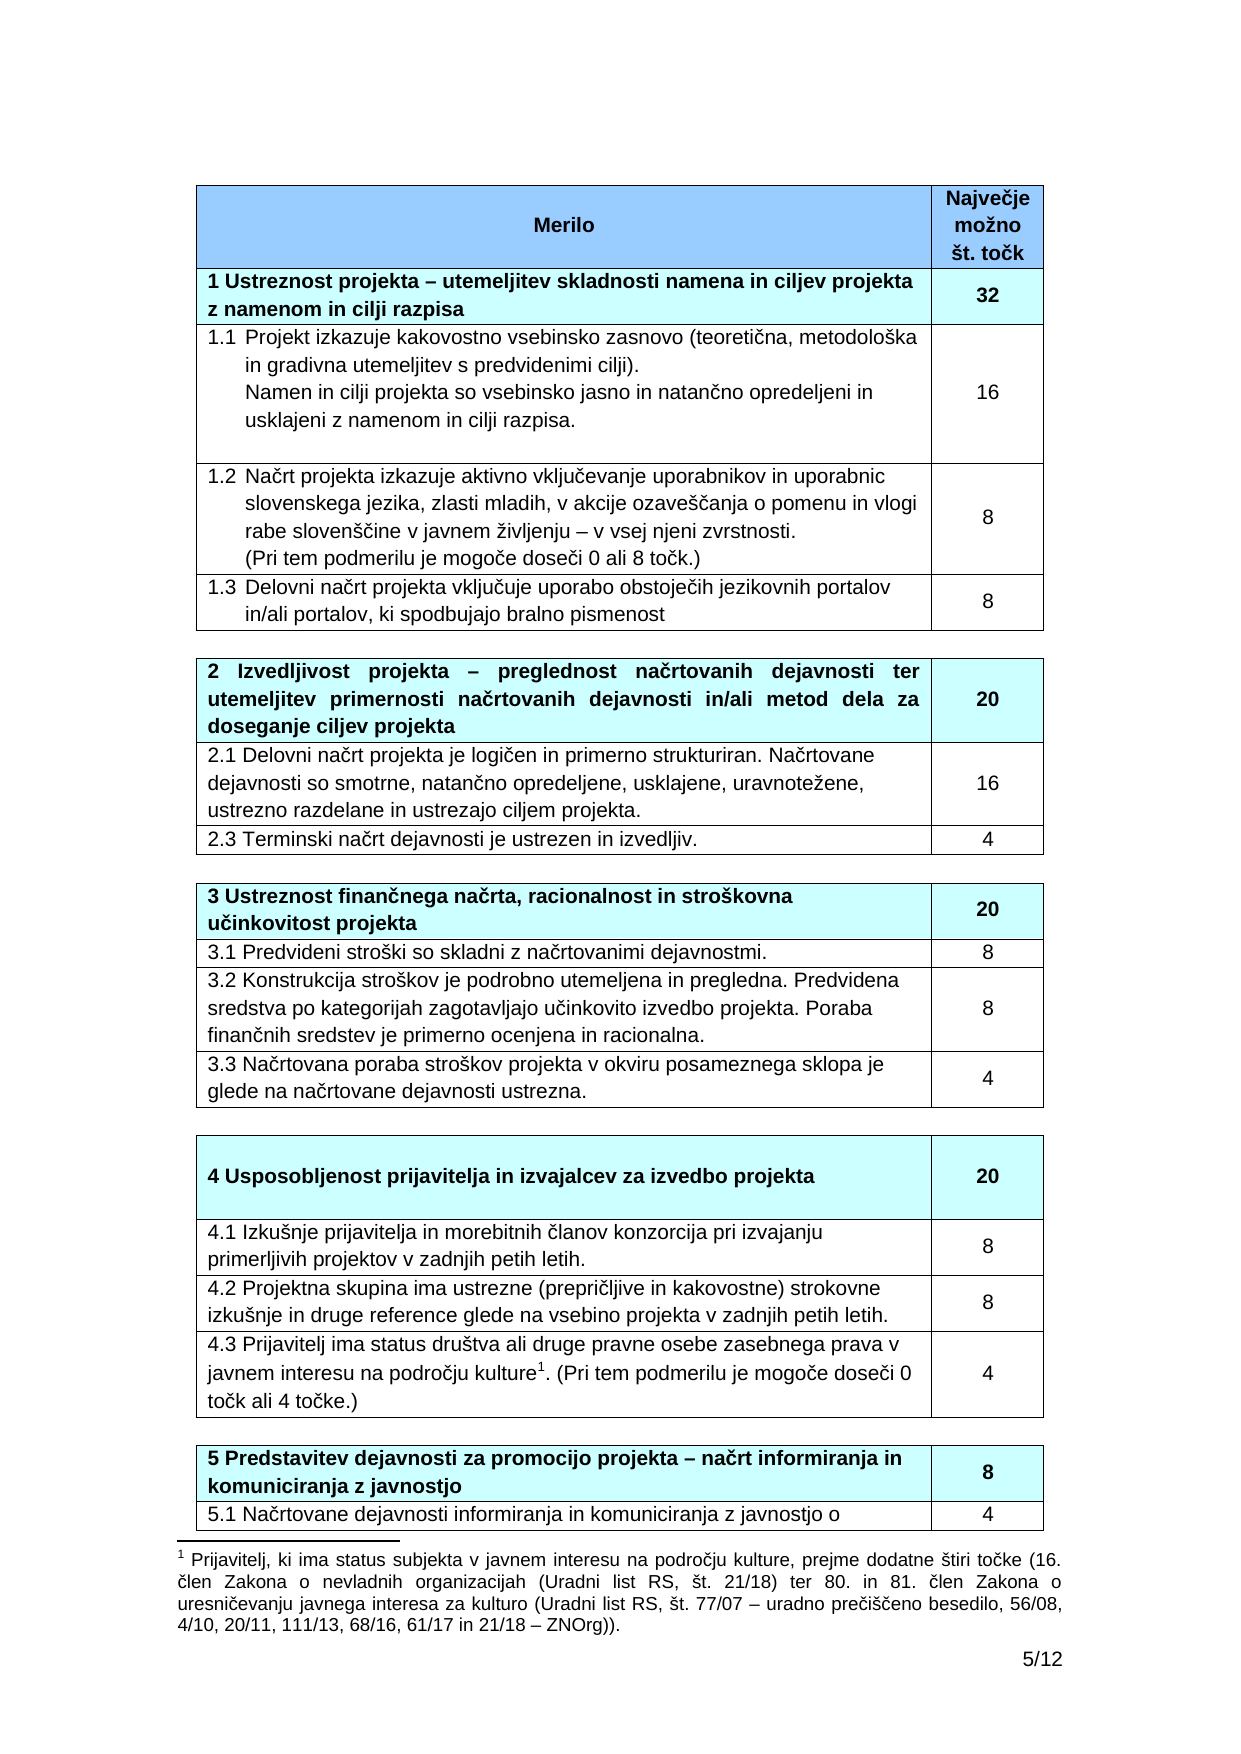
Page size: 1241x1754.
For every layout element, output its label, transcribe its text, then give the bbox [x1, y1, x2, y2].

table_cell 8 [932, 575, 1043, 630]
table_header 5 Predstavitev dejavnosti za promocijo projekta – načrt informiranja in komuniciranja z javnostjo [197, 1446, 931, 1501]
table_header 8 [932, 1446, 1043, 1501]
table_header Merilo [197, 186, 931, 268]
table_cell 4 [932, 826, 1043, 854]
table_cell 2.3 Terminski načrt dejavnosti je ustrezen in izvedljiv. [197, 826, 931, 854]
table_cell 16 [932, 743, 1043, 825]
table_cell 8 [932, 968, 1043, 1051]
table_header Največje možno št. točk [932, 186, 1043, 268]
table_cell Načrt projekta izkazuje aktivno vključevanje uporabnikov in uporabnic slovenskega jezika, zlasti mladih, v akcije ozaveščanja o pomenu in vlogi rabe slovenščine v javnem življenju – v vsej njeni zvrstnosti. (Pri tem podmerilu je mogoče doseči 0 ali 8 točk.) [197, 464, 931, 574]
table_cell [197, 1502, 931, 1530]
table_cell 2.1 Delovni načrt projekta je logičen in primerno strukturiran. Načrtovane dejavnosti so smotrne, natančno opredeljene, usklajene, uravnotežene, ustrezno razdelane in ustrezajo ciljem projekta. [197, 743, 931, 825]
table_cell 1 Ustreznost projekta – utemeljitev skladnosti namena in ciljev projekta z namenom in cilji razpisa [197, 269, 931, 324]
table_header 20 [932, 884, 1043, 938]
table_cell Projekt izkazuje kakovostno vsebinsko zasnovo (teoretična, metodološka in gradivna utemeljitev s predvidenimi cilji). Namen in cilji projekta so vsebinsko jasno in natančno opredeljeni in usklajeni z namenom in cilji razpisa. [197, 325, 931, 463]
table_header 20 [932, 1136, 1043, 1219]
table_cell 3.3 Načrtovana poraba stroškov projekta v okviru posameznega sklopa je glede na načrtovane dejavnosti ustrezna. [197, 1052, 931, 1107]
table_cell 4 [932, 1502, 1043, 1530]
table_header 20 [932, 659, 1043, 742]
table_cell 8 [932, 1220, 1043, 1275]
table_cell 8 [932, 940, 1043, 967]
table_cell 4 [932, 1052, 1043, 1107]
table_cell 3.2 Konstrukcija stroškov je podrobno utemeljena in pregledna. Predvidena sredstva po kategorijah zagotavljajo učinkovito izvedbo projekta. Poraba finančnih sredstev je primerno ocenjena in racionalna. [197, 968, 931, 1051]
table_cell 32 [932, 269, 1043, 324]
table_cell 8 [932, 464, 1043, 574]
table_cell 3.1 Predvideni stroški so skladni z načrtovanimi dejavnostmi. [197, 940, 931, 967]
table_cell 4.3 Prijavitelj ima status društva ali druge pravne osebe zasebnega prava v javnem interesu na področju kulture. (Pri tem podmerilu je mogoče doseči 0 točk ali 4 točke.) [197, 1332, 931, 1417]
table_cell 8 [932, 1276, 1043, 1331]
table_cell 4 [932, 1332, 1043, 1417]
table_cell 4.2 Projektna skupina ima ustrezne (prepričljive in kakovostne) strokovne izkušnje in druge reference glede na vsebino projekta v zadnjih petih letih. [197, 1276, 931, 1331]
table_header 2 Izvedljivost projekta – preglednost načrtovanih dejavnosti ter utemeljitev primernosti načrtovanih dejavnosti in/ali metod dela za doseganje ciljev projekta [197, 659, 931, 742]
table_cell 4.1 Izkušnje prijavitelja in morebitnih članov konzorcija pri izvajanju primerljivih projektov v zadnjih petih letih. [197, 1220, 931, 1275]
table_cell 16 [932, 325, 1043, 463]
table_cell Delovni načrt projekta vključuje uporabo obstoječih jezikovnih portalov in/ali portalov, ki spodbujajo bralno pismenost [197, 575, 931, 630]
table_header 4 Usposobljenost prijavitelja in izvajalcev za izvedbo projekta [197, 1136, 931, 1219]
table_header 3 Ustreznost finančnega načrta, racionalnost in stroškovna učinkovitost projekta [197, 884, 931, 938]
